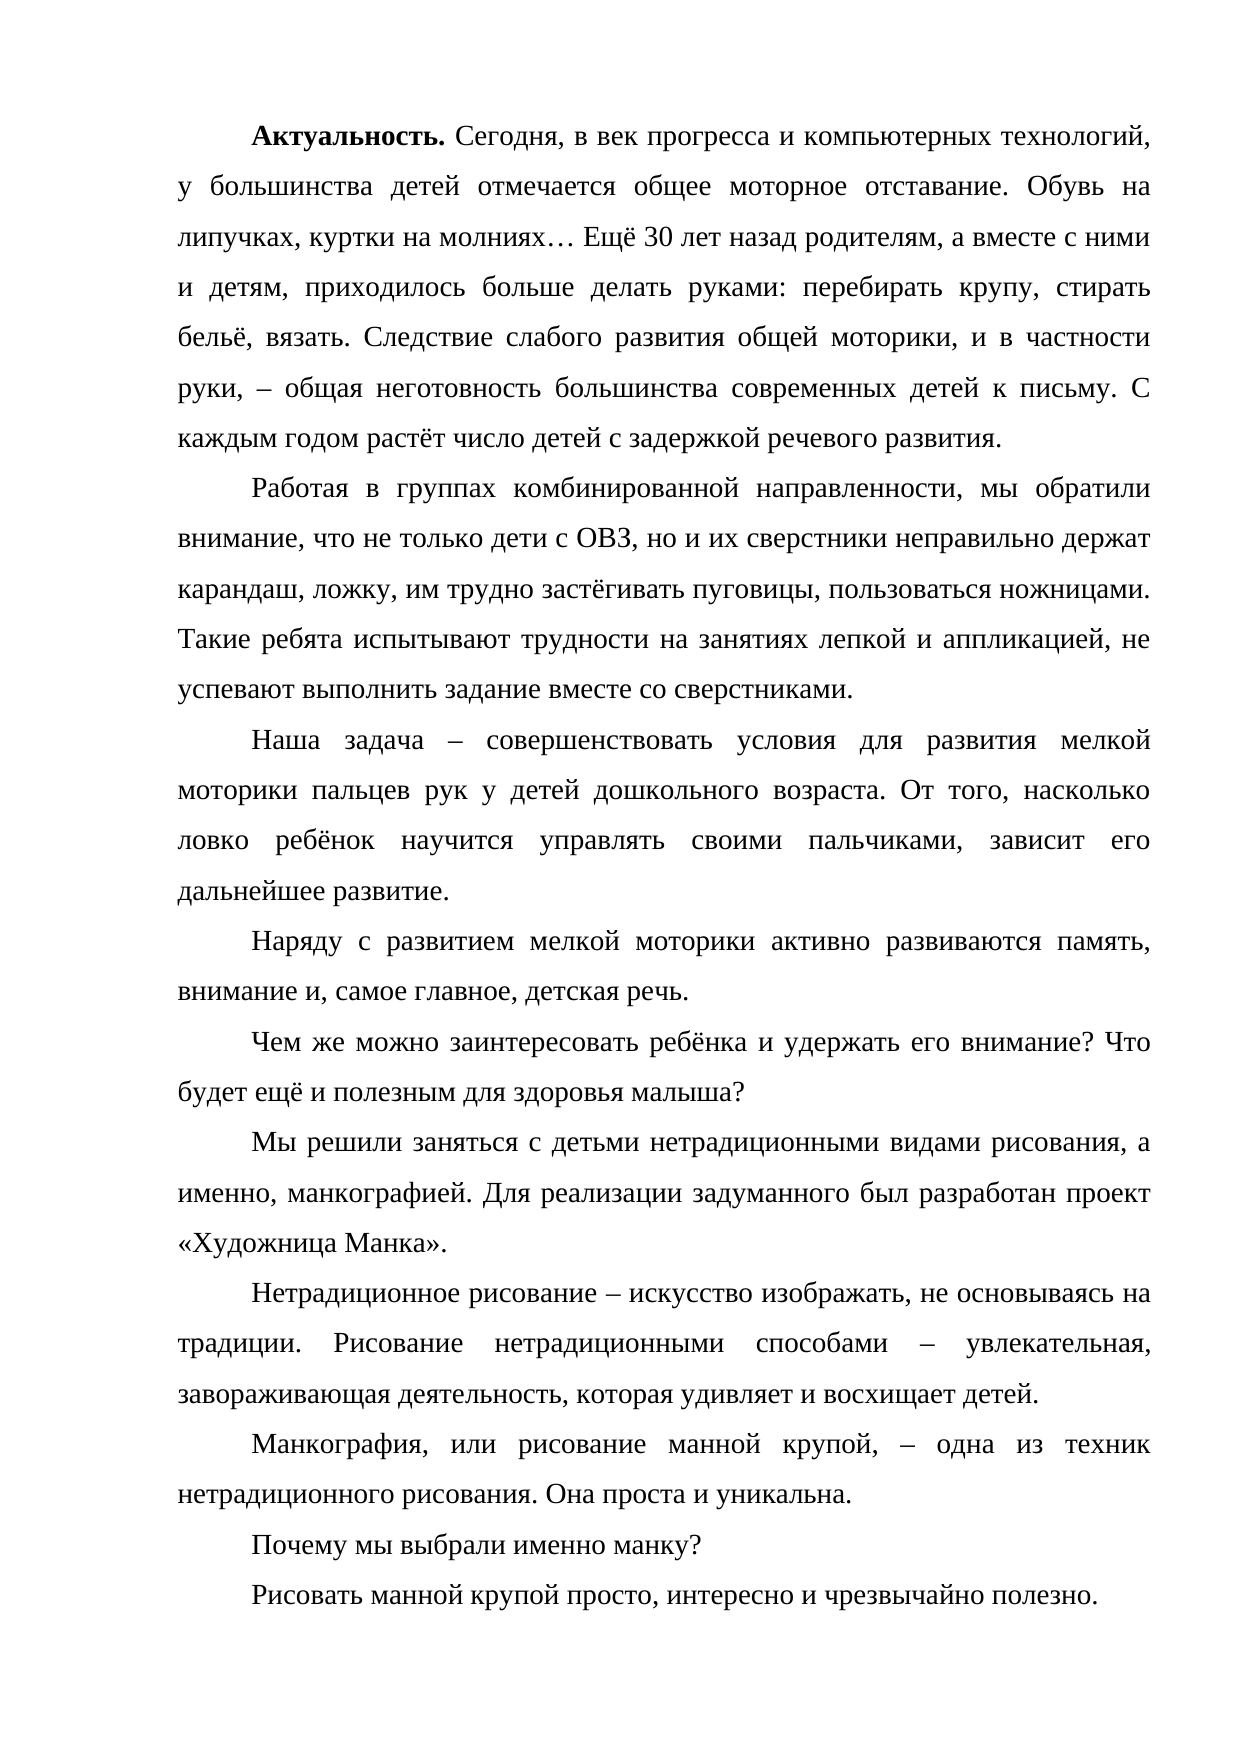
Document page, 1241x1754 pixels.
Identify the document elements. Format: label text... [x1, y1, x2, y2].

text Работая в группах комбинированной направленности, мы обратили внимание, что не только дети с ОВЗ, но и их сверстники неправильно держат карандаш, ложку, им трудно застёгивать пуговицы, пользоваться ножницами. Такие ребята испытывают трудности на занятиях лепкой и аппликацией, не успевают выполнить задание вместе со сверстниками. [177, 470, 1152, 705]
text Наша задача – совершенствовать условия для развития мелкой моторики пальцев рук у детей дошкольного возраста. От того, насколько ловко ребёнок научится управлять своими пальчиками, зависит его дальнейшее развитие. [177, 722, 1152, 906]
text Наряду с развитием мелкой моторики активно развиваются память, внимание и, самое главное, детская речь. [177, 923, 1152, 1007]
text Нетрадиционное рисование – искусство изображать, не основываясь на традиции. Рисование нетрадиционными способами – увлекательная, завораживающая деятельность, которая удивляет и восхищает детей. [177, 1275, 1152, 1409]
text Почему мы выбрали именно манку? [177, 1527, 1152, 1560]
text Рисовать манной крупой просто, интересно и чрезвычайно полезно. [177, 1577, 1152, 1611]
text Чем же можно заинтересовать ребёнка и удержать его внимание? Что будет ещё и полезным для здоровья малыша? [177, 1024, 1152, 1108]
text Мы решили заняться с детьми нетрадиционными видами рисования, а именно, манкографией. Для реализации задуманного был разработан проект «Художница Манка». [177, 1124, 1152, 1258]
text Актуальность. Сегодня, в век прогресса и компьютерных технологий, у большинства детей отмечается общее моторное отставание. Обувь на липучках, куртки на молниях… Ещё 30 лет назад родителям, а вместе с ними и детям, приходилось больше делать руками: перебирать крупу, стирать бельё, вязать. Следствие слабого развития общей моторики, и в частности руки, – общая неготовность большинства современных детей к письму. С каждым годом растёт число детей с задержкой речевого развития. [177, 118, 1152, 453]
text Манкография, или рисование манной крупой, – одна из техник нетрадиционного рисования. Она проста и уникальна. [177, 1426, 1152, 1510]
